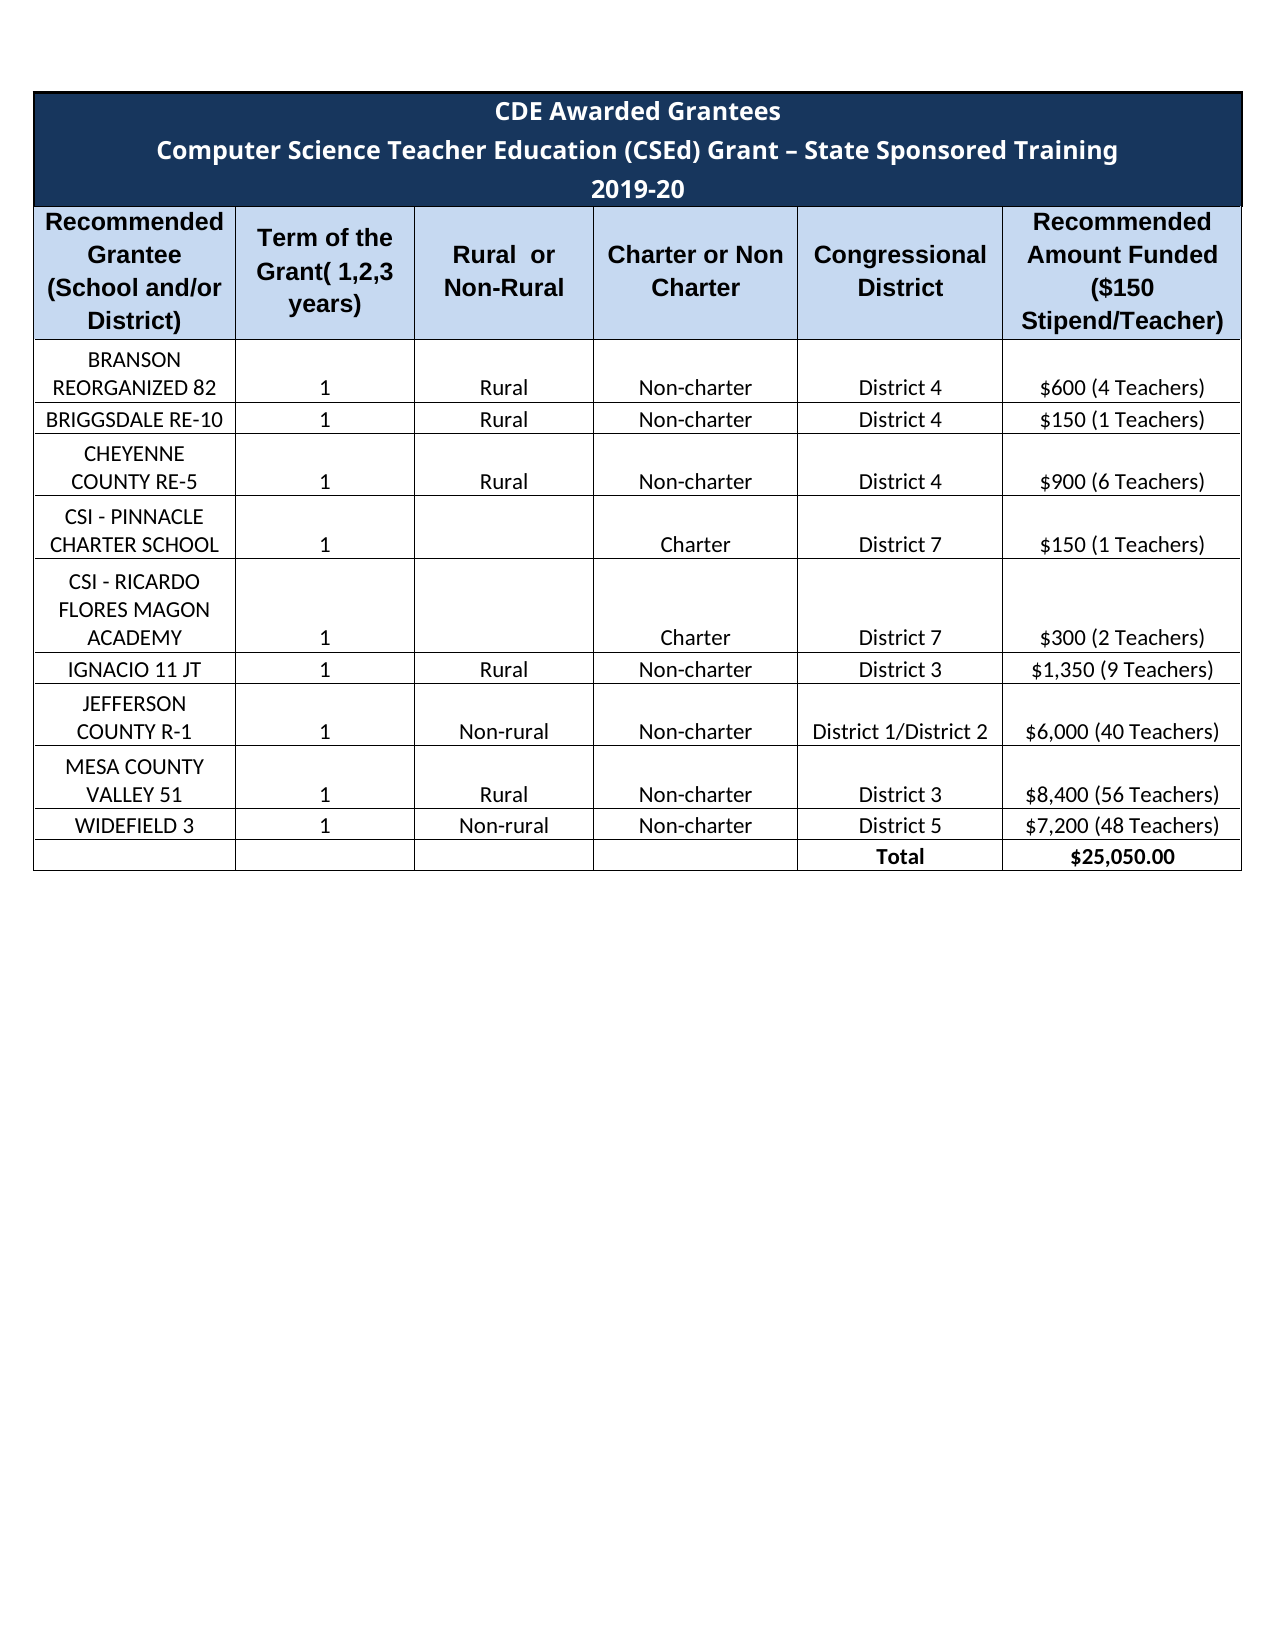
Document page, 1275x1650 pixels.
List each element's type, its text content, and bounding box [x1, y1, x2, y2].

table_cell [415, 496, 593, 558]
table_cell Rural [415, 746, 593, 808]
table_cell $150 (1 Teachers) [1003, 402, 1241, 433]
table_cell [415, 559, 593, 652]
table_cell MESA COUNTY VALLEY 51 [34, 745, 235, 808]
table_cell District 4 [798, 434, 1002, 495]
table_cell Term of the Grant( 1,2,3 years) [236, 207, 414, 339]
table_cell $300 (2 Teachers) [1003, 558, 1241, 652]
table_cell JEFFERSON COUNTY R-1 [34, 683, 235, 745]
table_cell Non-charter [594, 809, 797, 839]
table_cell CSI - RICARDO FLORES MAGON ACADEMY [34, 558, 235, 652]
table_cell [415, 840, 593, 870]
table_cell 1 [236, 809, 414, 839]
table_cell $600 (4 Teachers) [1003, 339, 1241, 402]
table_cell Charter or Non Charter [594, 207, 797, 339]
table_cell 1 [236, 684, 414, 745]
table_cell District 3 [798, 653, 1002, 683]
table_cell WIDEFIELD 3 [34, 808, 235, 839]
table_cell Recommended Amount Funded ($150 Stipend/Teacher) [1003, 206, 1241, 339]
table_cell Non-rural [415, 809, 593, 839]
table_cell $8,400 (56 Teachers) [1003, 745, 1241, 808]
table_cell Rural [415, 403, 593, 433]
table_cell IGNACIO 11 JT [34, 652, 235, 683]
table_cell BRIGGSDALE RE-10 [34, 402, 235, 433]
table_cell Non-charter [594, 340, 797, 402]
table_cell 1 [236, 340, 414, 402]
table_cell $25,050.00 [1003, 839, 1241, 870]
table_cell 1 [236, 746, 414, 808]
table_cell Rural or Non-Rural [415, 207, 593, 339]
table_cell $150 (1 Teachers) [1003, 495, 1241, 558]
table_cell 1 [236, 559, 414, 652]
table_cell District 3 [798, 746, 1002, 808]
table_cell District 4 [798, 340, 1002, 402]
table_cell 1 [236, 496, 414, 558]
table_cell [594, 840, 797, 870]
table_cell Charter [594, 559, 797, 652]
table_header CDE Awarded Grantees Computer Science Teacher Education (CSEd) Grant – State Sponsored Training 2019-20 [35, 94, 1241, 206]
table_cell District 5 [798, 809, 1002, 839]
table_cell Charter [594, 496, 797, 558]
table_cell $1,350 (9 Teachers) [1003, 652, 1241, 683]
table_cell 1 [236, 653, 414, 683]
table_cell [34, 839, 235, 870]
table_cell Non-charter [594, 653, 797, 683]
table_cell 1 [236, 434, 414, 495]
table_cell CSI - PINNACLE CHARTER SCHOOL [34, 495, 235, 558]
table_cell $900 (6 Teachers) [1003, 433, 1241, 495]
table_cell Non-charter [594, 403, 797, 433]
table_cell District 7 [798, 496, 1002, 558]
table_cell Recommended Grantee (School and/or District) [34, 207, 235, 339]
table_cell Rural [415, 340, 593, 402]
table_cell Rural [415, 434, 593, 495]
table_cell Non-charter [594, 434, 797, 495]
table_cell District 4 [798, 403, 1002, 433]
table_cell Non-rural [415, 684, 593, 745]
table_cell $7,200 (48 Teachers) [1003, 808, 1241, 839]
table_cell Total [798, 840, 1002, 870]
table_cell CHEYENNE COUNTY RE-5 [34, 433, 235, 495]
table_cell Rural [415, 653, 593, 683]
table_cell $6,000 (40 Teachers) [1003, 683, 1241, 745]
table_cell 1 [236, 403, 414, 433]
table_cell [236, 840, 414, 870]
table_cell District 7 [798, 559, 1002, 652]
table_cell Non-charter [594, 746, 797, 808]
table_cell District 1/District 2 [798, 684, 1002, 745]
table_cell BRANSON REORGANIZED 82 [34, 339, 235, 402]
table_cell Congressional District [798, 207, 1002, 339]
table_cell Non-charter [594, 684, 797, 745]
